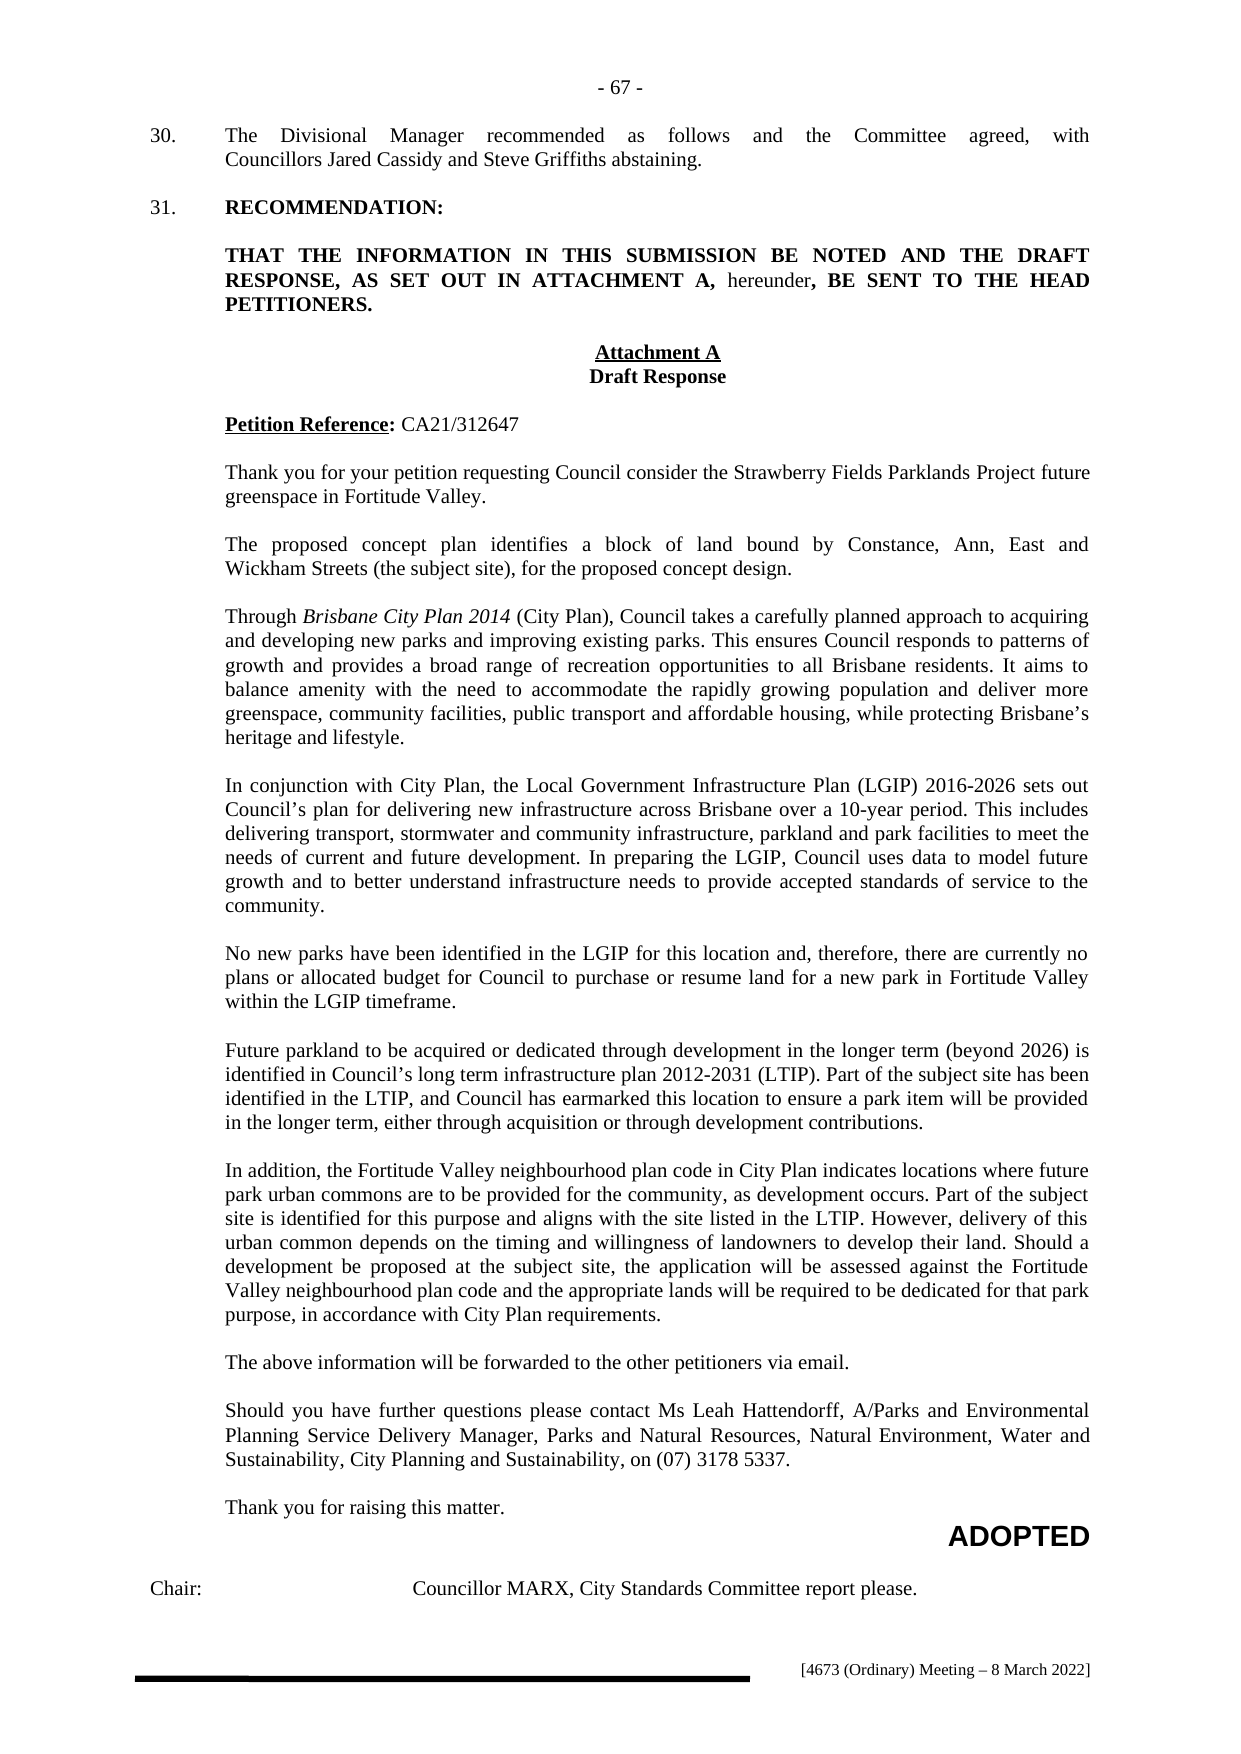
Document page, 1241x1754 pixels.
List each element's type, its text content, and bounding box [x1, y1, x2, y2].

text Chair: Councillor MARX, City Standards Committee report please. [150, 1576, 1090, 1600]
text Through Brisbane City Plan 2014 (City Plan), Council takes a carefully planned approach to acquiring and developing new parks and improving existing parks. This ensures Council responds to patterns of growth and provides a broad range of recreation opportunities to all Brisbane residents. It aims to balance amenity with the need to accommodate the rapidly growing population and deliver more greenspace, community facilities, public transport and affordable housing, while protecting Brisbane’s heritage and lifestyle. [225, 604, 1090, 749]
text Attachment A [225, 340, 1090, 364]
text In addition, the Fortitude Valley neighbourhood plan code in City Plan indicates locations where future park urban commons are to be provided for the community, as development occurs. Part of the subject site is identified for this purpose and aligns with the site listed in the LTIP. However, delivery of this urban common depends on the timing and willingness of landowners to develop their land. Should a development be proposed at the subject site, the application will be assessed against the Fortitude Valley neighbourhood plan code and the appropriate lands will be required to be dedicated for that park purpose, in accordance with City Plan requirements. [225, 1158, 1090, 1326]
text The proposed concept plan identifies a block of land bound by Constance, Ann, East and Wickham Streets (the subject site), for the proposed concept design. [225, 532, 1090, 580]
text Should you have further questions please contact Ms Leah Hattendorff, A/Parks and Environmental Planning Service Delivery Manager, Parks and Natural Resources, Natural Environment, Water and Sustainability, City Planning and Sustainability, on (07) 3178 5337. [225, 1398, 1090, 1471]
text 30. The Divisional Manager recommended as follows and the Committee agreed, with Councillors Jared Cassidy and Steve Griffiths abstaining. [150, 123, 1090, 171]
text In conjunction with City Plan, the Local Government Infrastructure Plan (LGIP) 2016-2026 sets out Council’s plan for delivering new infrastructure across Brisbane over a 10-year period. This includes delivering transport, stormwater and community infrastructure, parkland and park facilities to meet the needs of current and future development. In preparing the LGIP, Council uses data to model future growth and to better understand infrastructure needs to provide accepted standards of service to the community. [225, 773, 1090, 917]
text Thank you for your petition requesting Council consider the Strawberry Fields Parklands Project future greenspace in Fortitude Valley. [225, 460, 1090, 508]
text Future parkland to be acquired or dedicated through development in the longer term (beyond 2026) is identified in Council’s long term infrastructure plan 2012-2031 (LTIP). Part of the subject site has been identified in the LTIP, and Council has earmarked this location to ensure a park item will be provided in the longer term, either through acquisition or through development contributions. [225, 1037, 1090, 1134]
text THAT THE INFORMATION IN THIS SUBMISSION BE NOTED AND THE DRAFT RESPONSE, AS SET OUT IN ATTACHMENT A, hereunder, BE SENT TO THE HEAD PETITIONERS. [150, 243, 1090, 316]
text Draft Response [225, 364, 1090, 388]
text ADOPTED [150, 1519, 1090, 1552]
text Thank you for raising this matter. [225, 1495, 1090, 1519]
text No new parks have been identified in the LGIP for this location and, therefore, there are currently no plans or allocated budget for Council to purchase or resume land for a new park in Fortitude Valley within the LGIP timeframe. [225, 941, 1090, 1013]
text The above information will be forwarded to the other petitioners via email. [225, 1350, 1090, 1374]
text 31. RECOMMENDATION: [150, 195, 1090, 219]
text Petition Reference: CA21/312647 [150, 412, 1090, 436]
